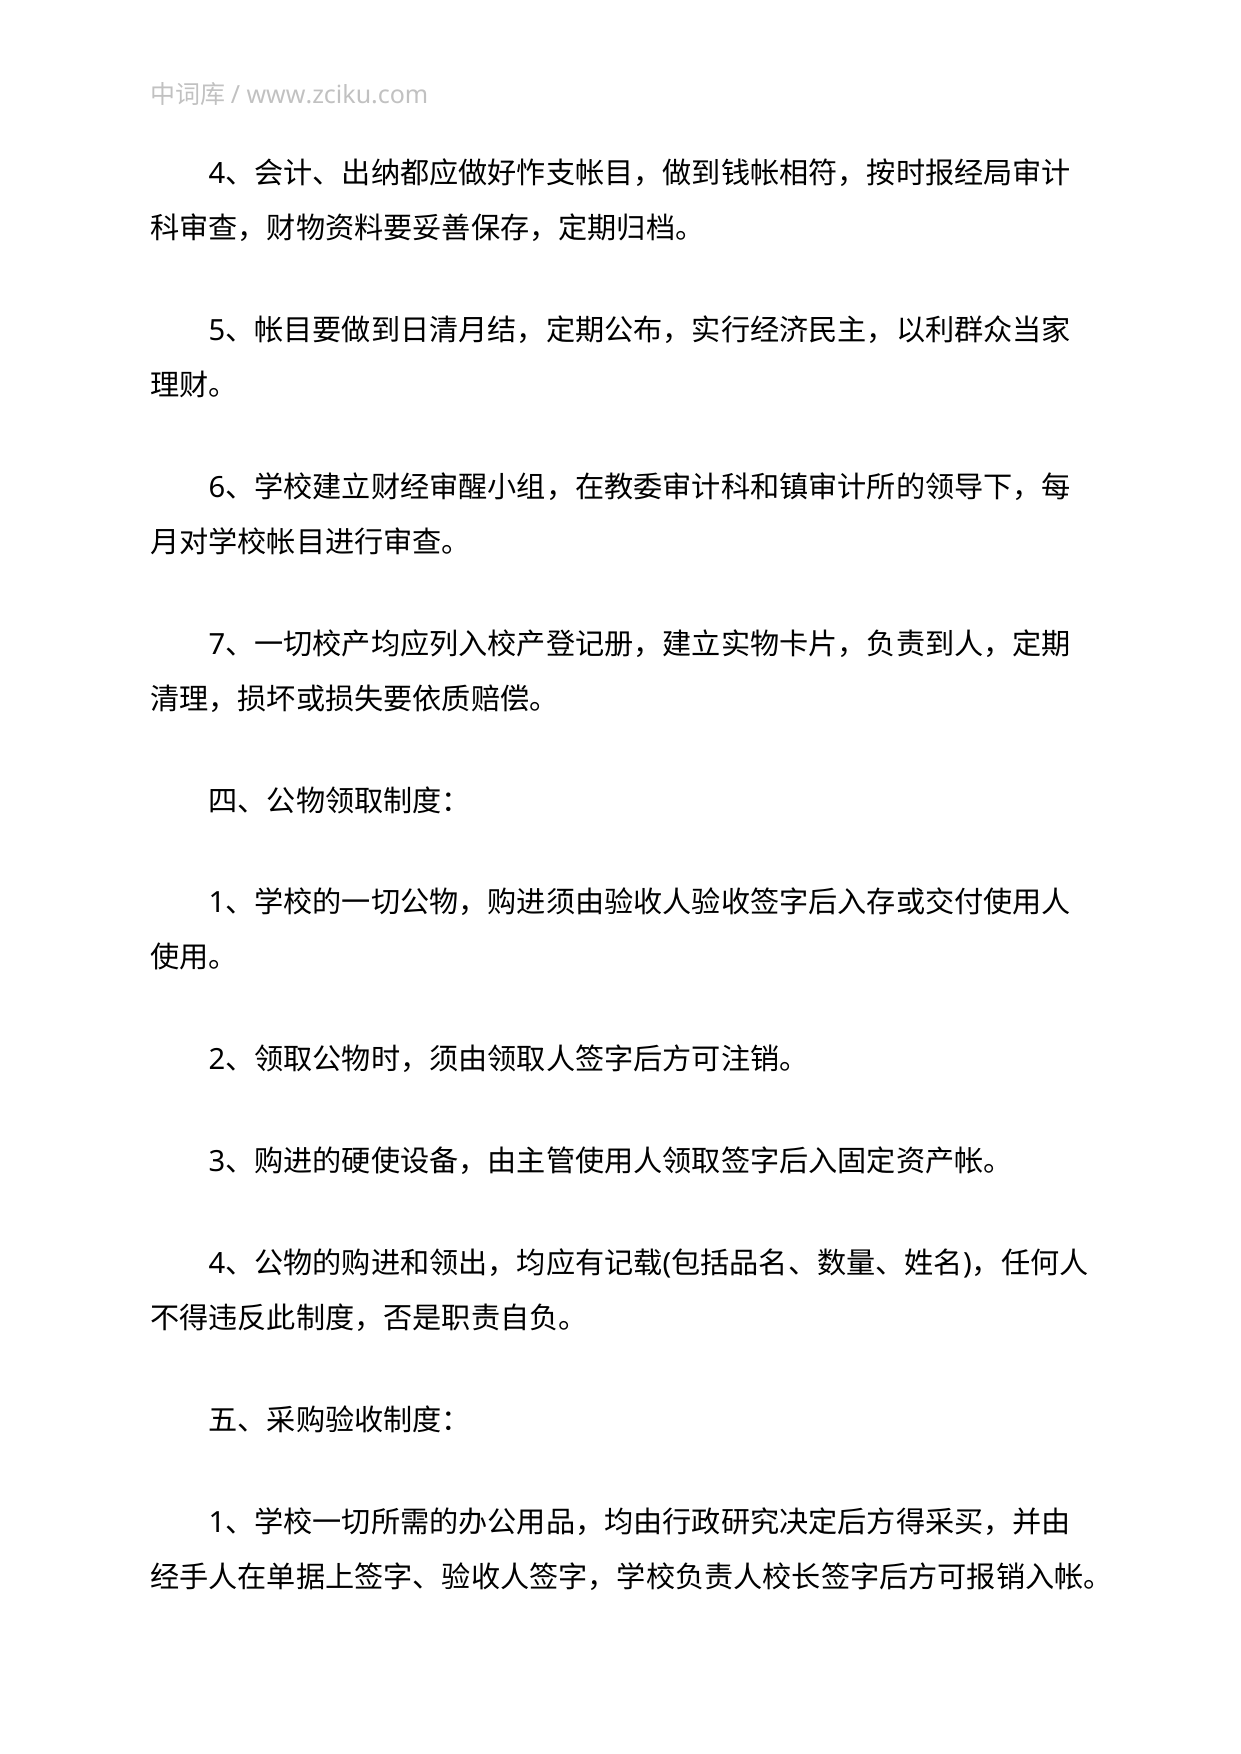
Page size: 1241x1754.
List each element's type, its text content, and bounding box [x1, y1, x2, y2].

text 6、学校建立财经审醒小组，在教委审计科和镇审计所的领导下，每月对学校帐目进行审查。 [150, 463, 1090, 561]
text 五、采购验收制度： [150, 1396, 1090, 1439]
text 四、公物领取制度： [150, 777, 1090, 819]
text 7、一切校产均应列入校产登记册，建立实物卡片，负责到人，定期清理，损坏或损失要依质赔偿。 [150, 620, 1090, 718]
text 1、学校的一切公物，购进须由验收人验收签字后入存或交付使用人使用。 [150, 879, 1090, 976]
text 4、会计、出纳都应做好怍支帐目，做到钱帐相符，按时报经局审计科审查，财物资料要妥善保存，定期归档。 [150, 150, 1090, 247]
text 5、帐目要做到日清月结，定期公布，实行经济民主，以利群众当家理财。 [150, 307, 1090, 404]
text 3、购进的硬使设备，由主管使用人领取签字后入固定资产帐。 [150, 1138, 1090, 1180]
text 4、公物的购进和领出，均应有记载(包括品名、数量、姓名)，任何人不得违反此制度，否是职责自负。 [150, 1239, 1090, 1337]
text 2、领取公物时，须由领取人签字后方可注销。 [150, 1036, 1090, 1078]
text 1、学校一切所需的办公用品，均由行政研究决定后方得采买，并由经手人在单据上签字、验收人签字，学校负责人校长签字后方可报销入帐。 [150, 1498, 1090, 1595]
